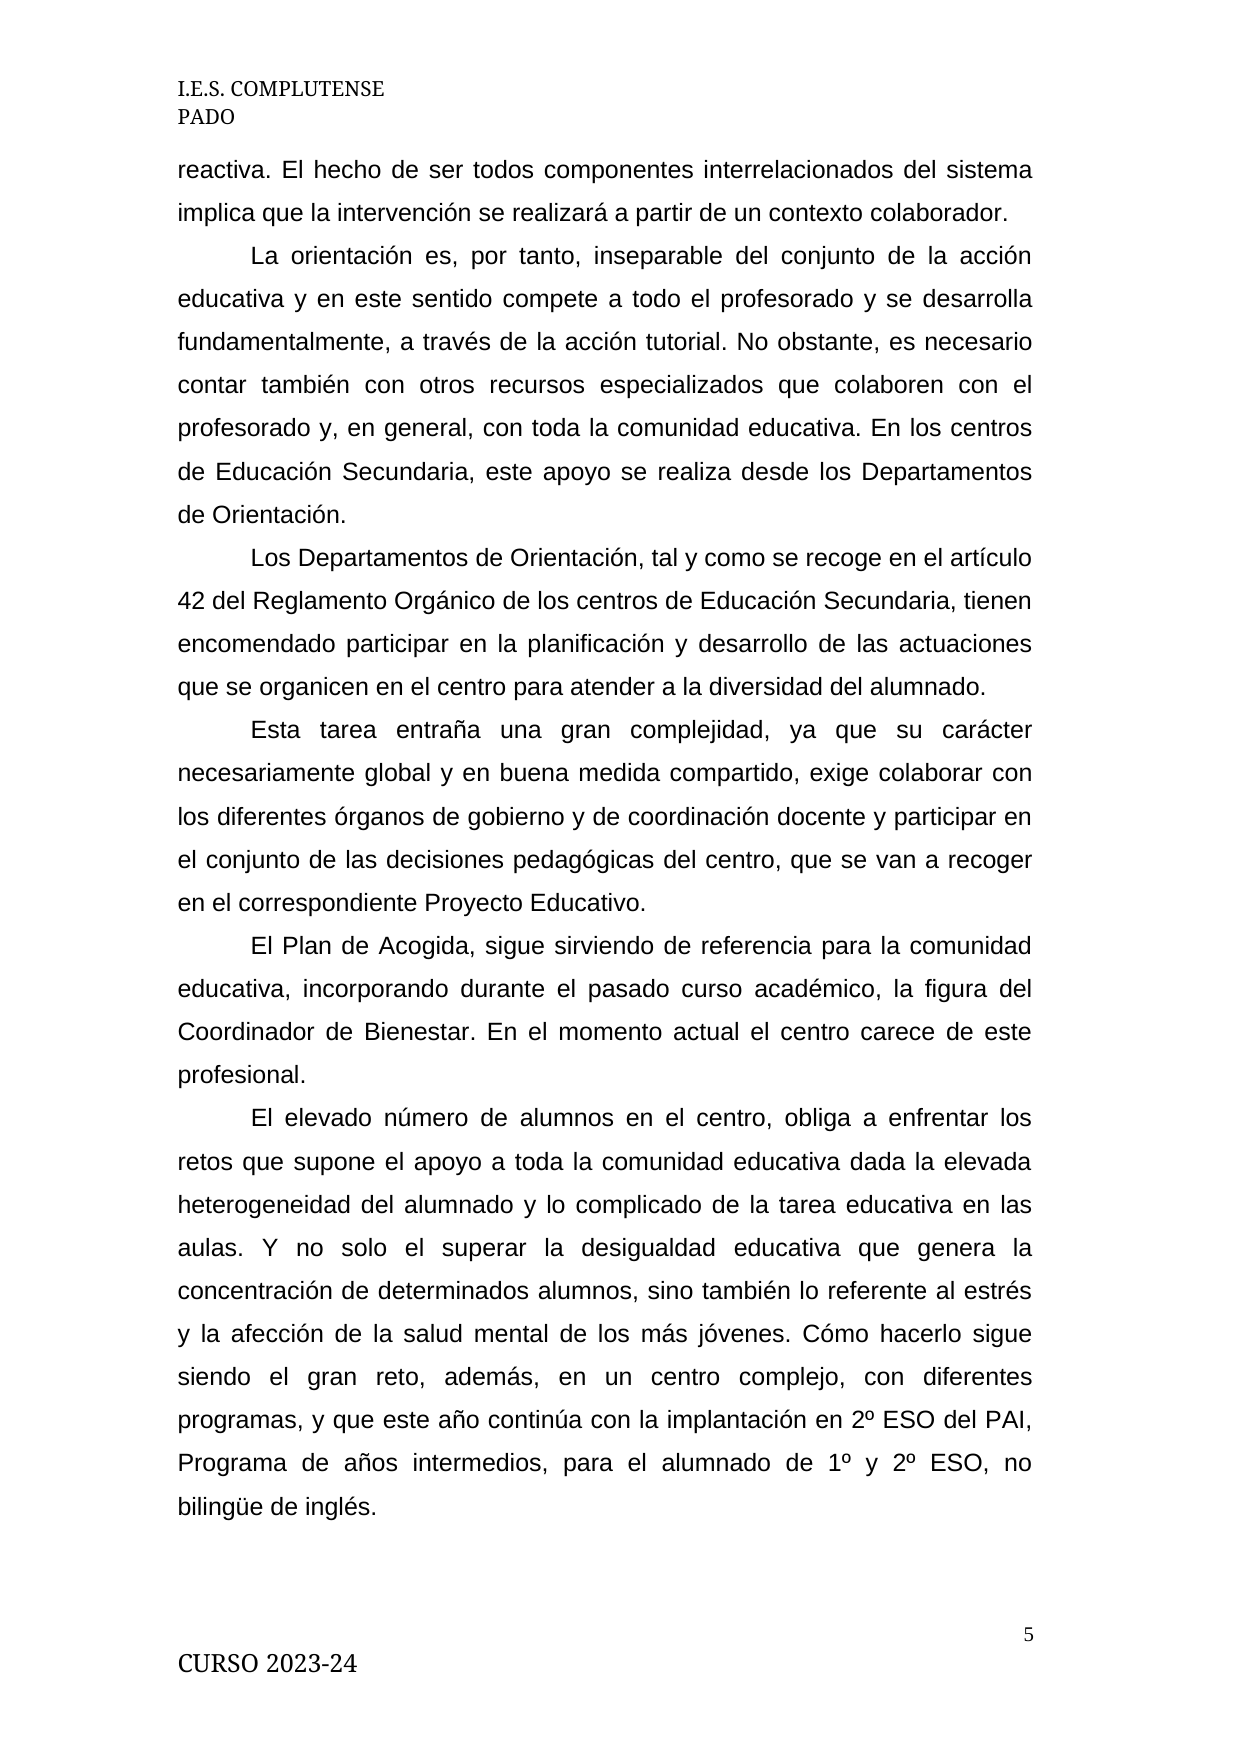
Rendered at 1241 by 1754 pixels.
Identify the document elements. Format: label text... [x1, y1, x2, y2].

text El Plan de Acogida, sigue sirviendo de referencia para la comunidad educativa, incorporando durante el pasado curso académico, la figura del Coordinador de Bienestar. En el momento actual el centro carece de este profesional. [177, 931, 1034, 1089]
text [177, 155, 1034, 227]
text Los Departamentos de Orientación, tal y como se recoge en el artículo 42 del Reglamento Orgánico de los centros de Educación Secundaria, tienen encomendado participar en la planificación y desarrollo de las actuaciones que se organicen en el centro para atender a la diversidad del alumnado. [177, 543, 1034, 701]
text La orientación es, por tanto, inseparable del conjunto de la acción educativa y en este sentido compete a todo el profesorado y se desarrolla fundamentalmente, a través de la acción tutorial. No obstante, es necesario contar también con otros recursos especializados que colaboren con el profesorado y, en general, con toda la comunidad educativa. En los centros de Educación Secundaria, este apoyo se realiza desde los Departamentos de Orientación. [177, 241, 1034, 528]
text El elevado número de alumnos en el centro, obliga a enfrentar los retos que supone el apoyo a toda la comunidad educativa dada la elevada heterogeneidad del alumnado y lo complicado de la tarea educativa en las aulas. Y no solo el superar la desigualdad educativa que genera la concentración de determinados alumnos, sino también lo referente al estrés y la afección de la salud mental de los más jóvenes. Cómo hacerlo sigue siendo el gran reto, además, en un centro complejo, con diferentes programas, y que este año continúa con la implantación en 2º ESO del PAI, Programa de años intermedios, para el alumnado de 1º y 2º ESO, no bilingüe de inglés. [177, 1103, 1034, 1520]
text Esta tarea entraña una gran complejidad, ya que su carácter necesariamente global y en buena medida compartido, exige colaborar con los diferentes órganos de gobierno y de coordinación docente y participar en el conjunto de las decisiones pedagógicas del centro, que se van a recoger en el correspondiente Proyecto Educativo. [177, 715, 1034, 917]
